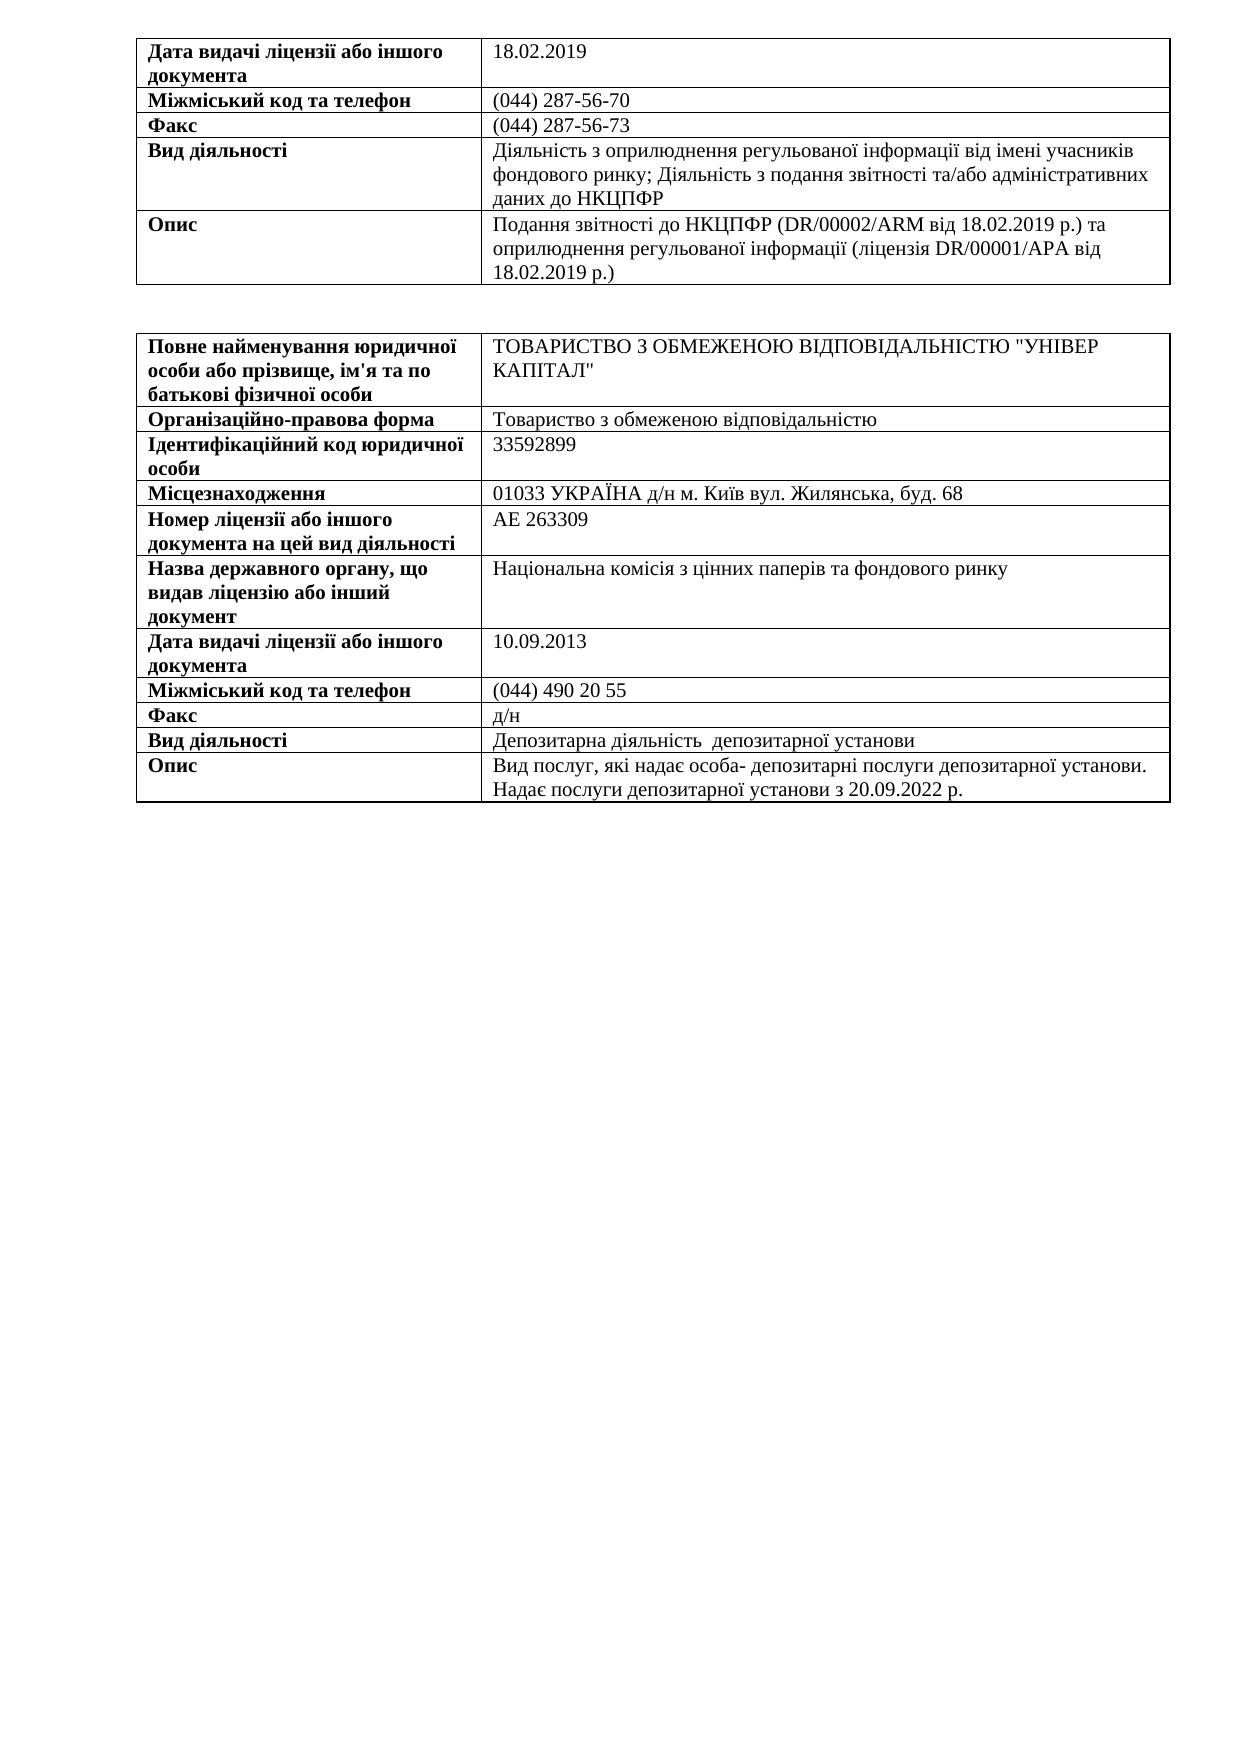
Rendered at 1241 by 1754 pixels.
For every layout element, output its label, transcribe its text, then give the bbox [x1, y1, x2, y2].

table_cell Назва державного органу, що видав ліцензію або інший документ [137, 556, 481, 628]
table_cell Вид послуг, які надає особа- депозитарні послуги депозитарної установи. Надає послуги депозитарної установи з 20.09.2022 р. [482, 753, 1169, 801]
table_cell Товариство з обмеженою вiдповiдальнiстю [482, 407, 1169, 431]
table_cell (044) 287-56-73 [482, 113, 1169, 137]
table_cell Ідентифікаційний код юридичної особи [137, 432, 481, 480]
table_header Повне найменування юридичної особи або прізвище, ім'я та по батькові фізичної особи [137, 334, 481, 406]
table_cell Факс [137, 113, 481, 137]
table_cell Діяльність з оприлюднення регульованої інформації від імені учасників фондового ринку; Діяльність з подання звітності та/або адміністративних даних до НКЦПФР [482, 138, 1169, 210]
table_cell (044) 287-56-70 [482, 88, 1169, 112]
table_cell Депозитарна діяльність депозитарної установи [482, 728, 1169, 752]
table_cell Подання звітності до НКЦПФР (DR/00002/ARM від 18.02.2019 р.) та оприлюднення регульованої інформації (ліцензія DR/00001/APA від 18.02.2019 р.) [482, 211, 1169, 284]
table_cell 18.02.2019 [482, 39, 1169, 87]
table_cell Організаційно-правова форма [137, 407, 481, 431]
table_header ТОВАРИСТВО З ОБМЕЖЕНОЮ ВІДПОВІДАЛЬНІСТЮ "УНІВЕР КАПІТАЛ" [482, 334, 1169, 406]
table_cell Вид діяльності [137, 728, 481, 752]
table_cell АЕ 263309 [482, 506, 1169, 554]
table_cell 10.09.2013 [482, 629, 1169, 677]
table_cell Опис [137, 211, 481, 284]
table_cell Вид діяльності [137, 138, 481, 210]
table_cell Місцезнаходження [137, 481, 481, 505]
table_cell Факс [137, 703, 481, 727]
table_cell Міжміський код та телефон [137, 88, 481, 112]
table_cell Опис [137, 753, 481, 801]
table_cell (044) 490 20 55 [482, 678, 1169, 702]
table_cell 01033 УКРАЇНА д/н м. Київ вул. Жилянська, буд. 68 [482, 481, 1169, 505]
table_cell 33592899 [482, 432, 1169, 480]
table_cell Дата видачі ліцензії або іншого документа [137, 39, 481, 87]
table_cell Номер ліцензії або іншого документа на цей вид діяльності [137, 506, 481, 554]
table_cell Дата видачі ліцензії або іншого документа [137, 629, 481, 677]
table_cell д/н [482, 703, 1169, 727]
table_cell Міжміський код та телефон [137, 678, 481, 702]
table_cell Національна комісія з цінних паперів та фондового ринку [482, 556, 1169, 628]
